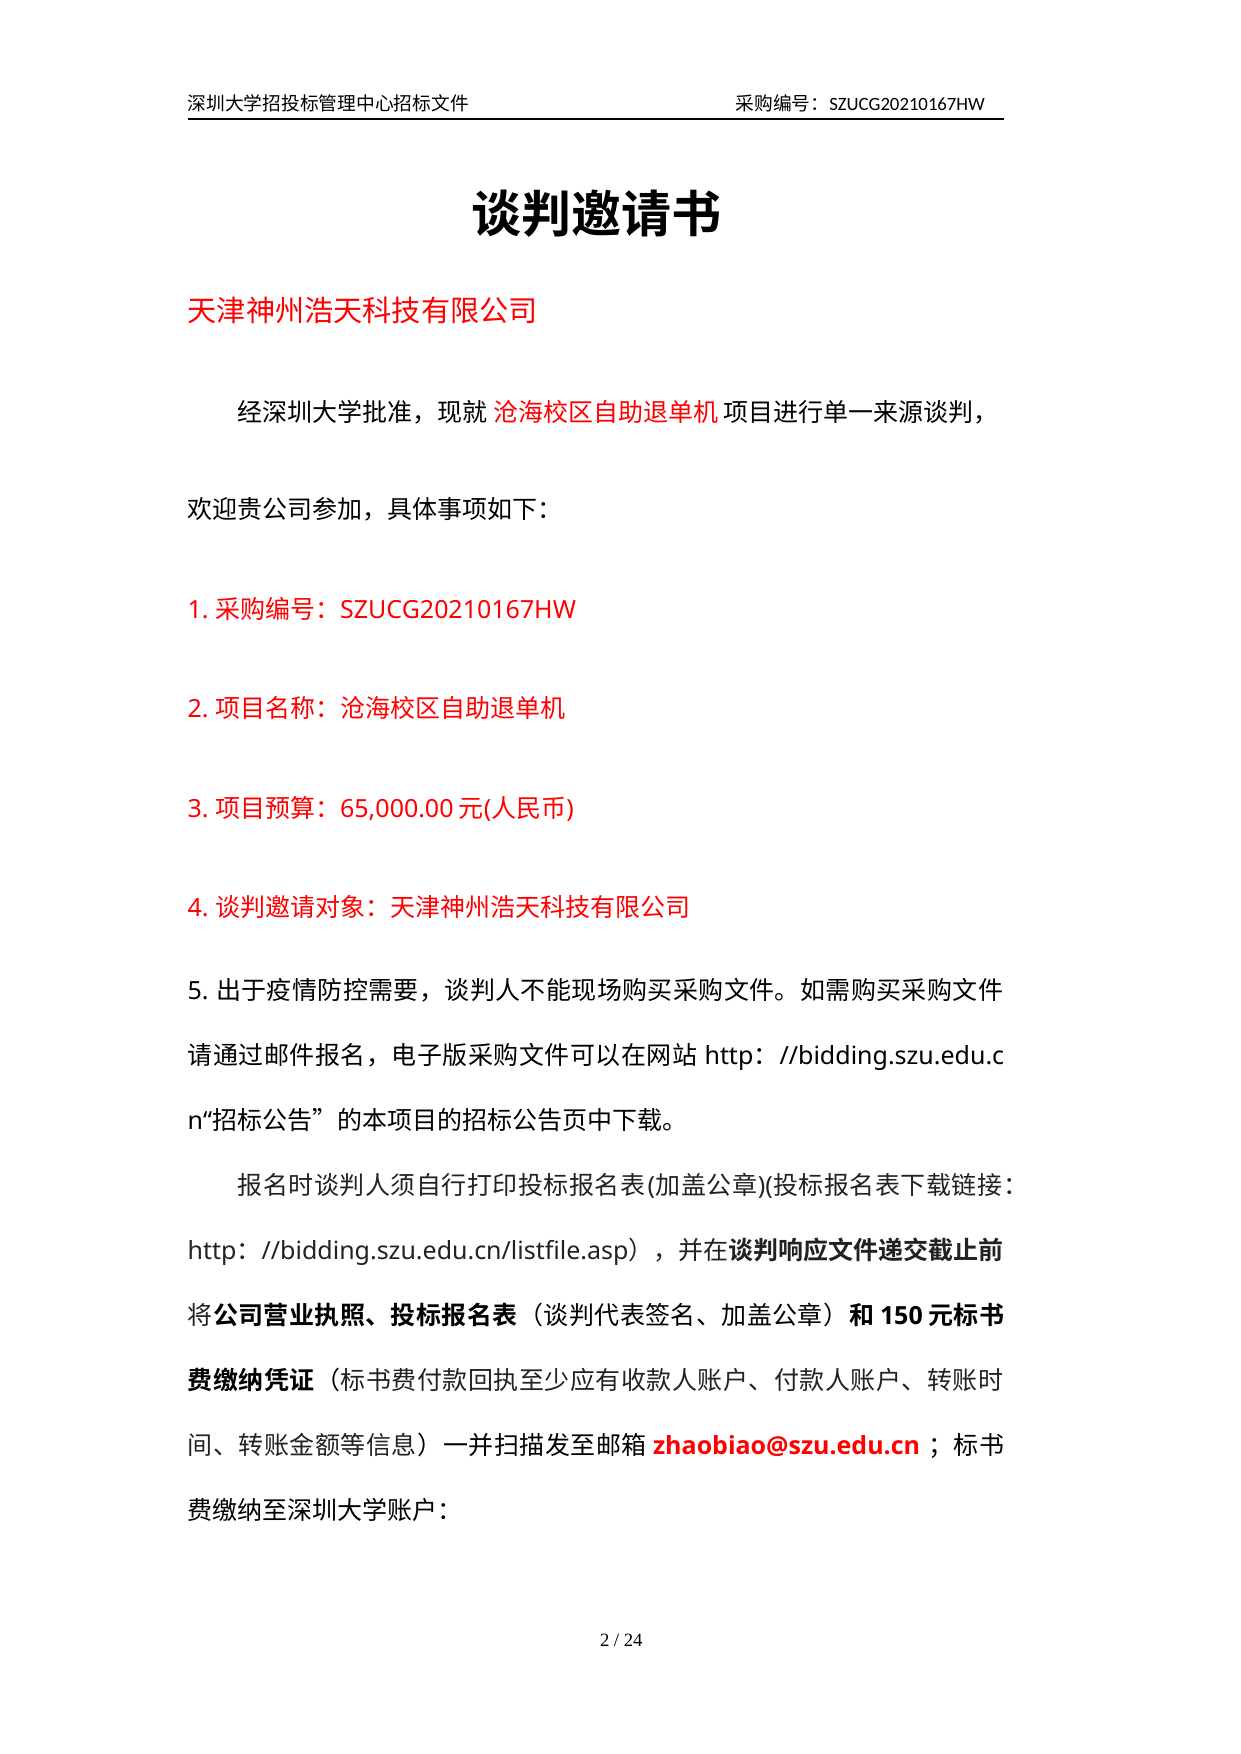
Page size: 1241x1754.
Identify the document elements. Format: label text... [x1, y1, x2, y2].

text 经深圳大学批准，现就 沧海校区自助退单机 项目进行单一来源谈判，欢迎贵公司参加，具体事项如下： [187, 378, 1004, 541]
text 1. 采购编号：SZUCG20210167HW [187, 575, 1004, 640]
text 2. 项目名称：沧海校区自助退单机 [187, 674, 1004, 739]
text 3. 项目预算：65,000.00元(人民币) [187, 774, 1004, 839]
text 4. 谈判邀请对象：天津神州浩天科技有限公司 [187, 873, 1004, 938]
text 报名时谈判人须自行打印投标报名表(加盖公章)(投标报名表下载链接：http：//bidding.szu.edu.cn/listfile.asp），并在谈判响应文件递交截止前将公司营业执照、投标报名表（谈判代表签名、加盖公章）和150元标书费缴纳凭证（标书费付款回执至少应有收款人账户、付款人账户、转账时间、转账金额等信息）一并扫描发至邮箱zhaobiao@szu.edu.cn ；标书费缴纳至深圳大学账户： [187, 1151, 1004, 1541]
text 二零二一年三月谈判邀请书 [187, 162, 1004, 259]
text 天津神州浩天科技有限公司 [187, 276, 1004, 341]
text 5. 出于疫情防控需要，谈判人不能现场购买采购文件。如需购买采购文件请通过邮件报名，电子版采购文件可以在网站http：//bidding.szu.edu.cn“招标公告”的本项目的招标公告页中下载。 [187, 956, 1004, 1151]
